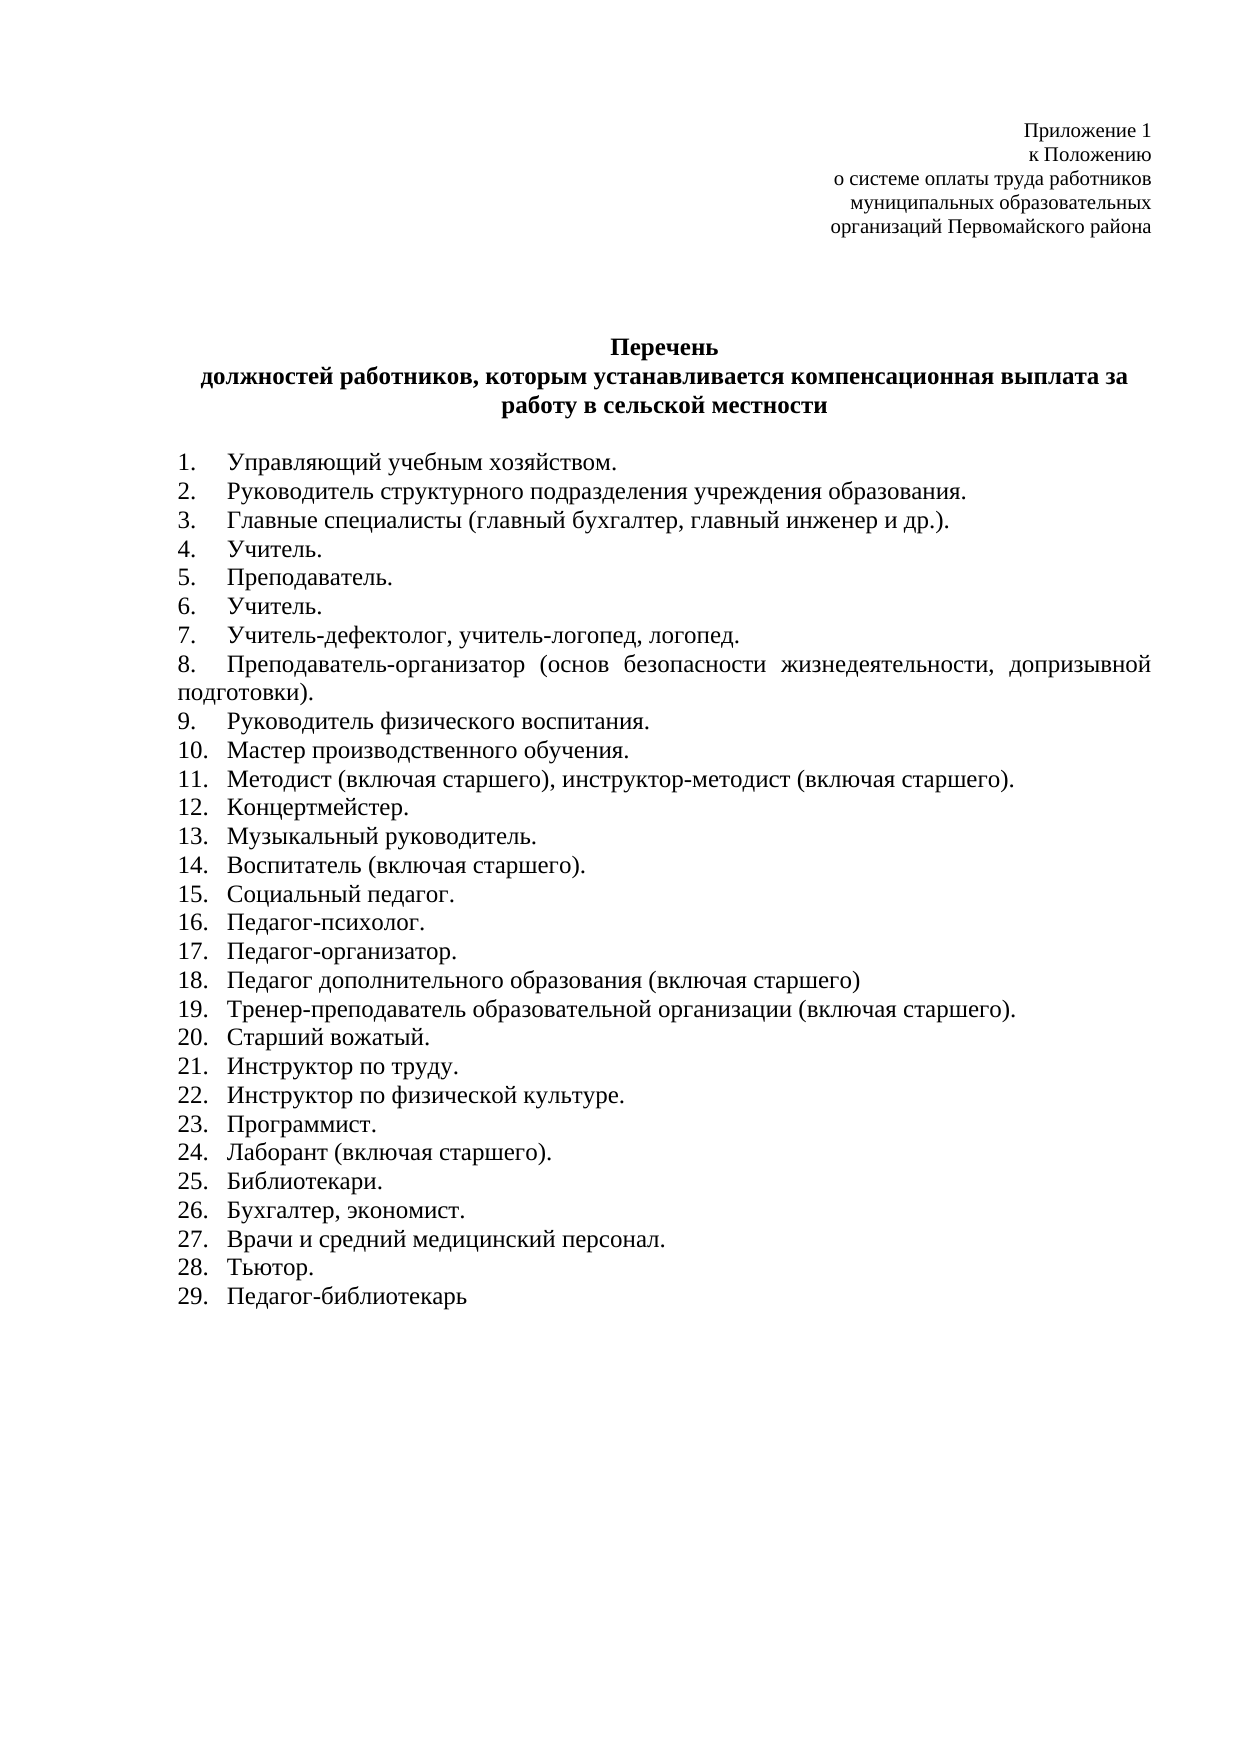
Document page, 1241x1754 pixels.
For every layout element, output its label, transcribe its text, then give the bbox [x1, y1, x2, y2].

list Педагог дополнительного образования (включая старшего) [177, 965, 1152, 994]
list Бухгалтер, экономист. [177, 1195, 1152, 1224]
list Инструктор по труду. [177, 1051, 1152, 1080]
title Перечень [177, 332, 1152, 361]
list Лаборант (включая старшего). [177, 1137, 1152, 1166]
list Педагог-библиотекарь [177, 1281, 1152, 1310]
text о системе оплаты труда работников [177, 166, 1152, 190]
list Методист (включая старшего), инструктор-методист (включая старшего). [177, 764, 1152, 792]
list Воспитатель (включая старшего). [177, 850, 1152, 879]
title должностей работников, которым устанавливается компенсационная выплата за работу в сельской местности [177, 361, 1152, 419]
list Концертмейстер. [177, 792, 1152, 821]
list Учитель. [177, 534, 1152, 562]
text муниципальных образовательных [177, 190, 1152, 214]
list Руководитель физического воспитания. [177, 706, 1152, 735]
list Управляющий учебным хозяйством. [177, 447, 1152, 476]
list Педагог-психолог. [177, 907, 1152, 936]
list Программист. [177, 1109, 1152, 1137]
list Старший вожатый. [177, 1022, 1152, 1051]
list Преподаватель-организатор (основ безопасности жизнедеятельности, допризывной подготовки). [177, 649, 1152, 706]
list Мастер производственного обучения. [177, 735, 1152, 764]
list Инструктор по физической культуре. [177, 1080, 1152, 1109]
list Преподаватель. [177, 562, 1152, 591]
list Врачи и средний медицинский персонал. [177, 1224, 1152, 1252]
text организаций Первомайского района [177, 214, 1152, 238]
list Библиотекари. [177, 1166, 1152, 1195]
list Музыкальный руководитель. [177, 821, 1152, 850]
list Педагог-организатор. [177, 936, 1152, 965]
list Руководитель структурного подразделения учреждения образования. [177, 476, 1152, 505]
text к Положению [177, 142, 1152, 166]
list Тьютор. [177, 1252, 1152, 1281]
list Социальный педагог. [177, 879, 1152, 907]
list Тренер-преподаватель образовательной организации (включая старшего). [177, 994, 1152, 1022]
list Учитель. [177, 591, 1152, 620]
list Учитель-дефектолог, учитель-логопед, логопед. [177, 620, 1152, 649]
list Главные специалисты (главный бухгалтер, главный инженер и др.). [177, 505, 1152, 534]
text Приложение 1 [177, 118, 1152, 142]
